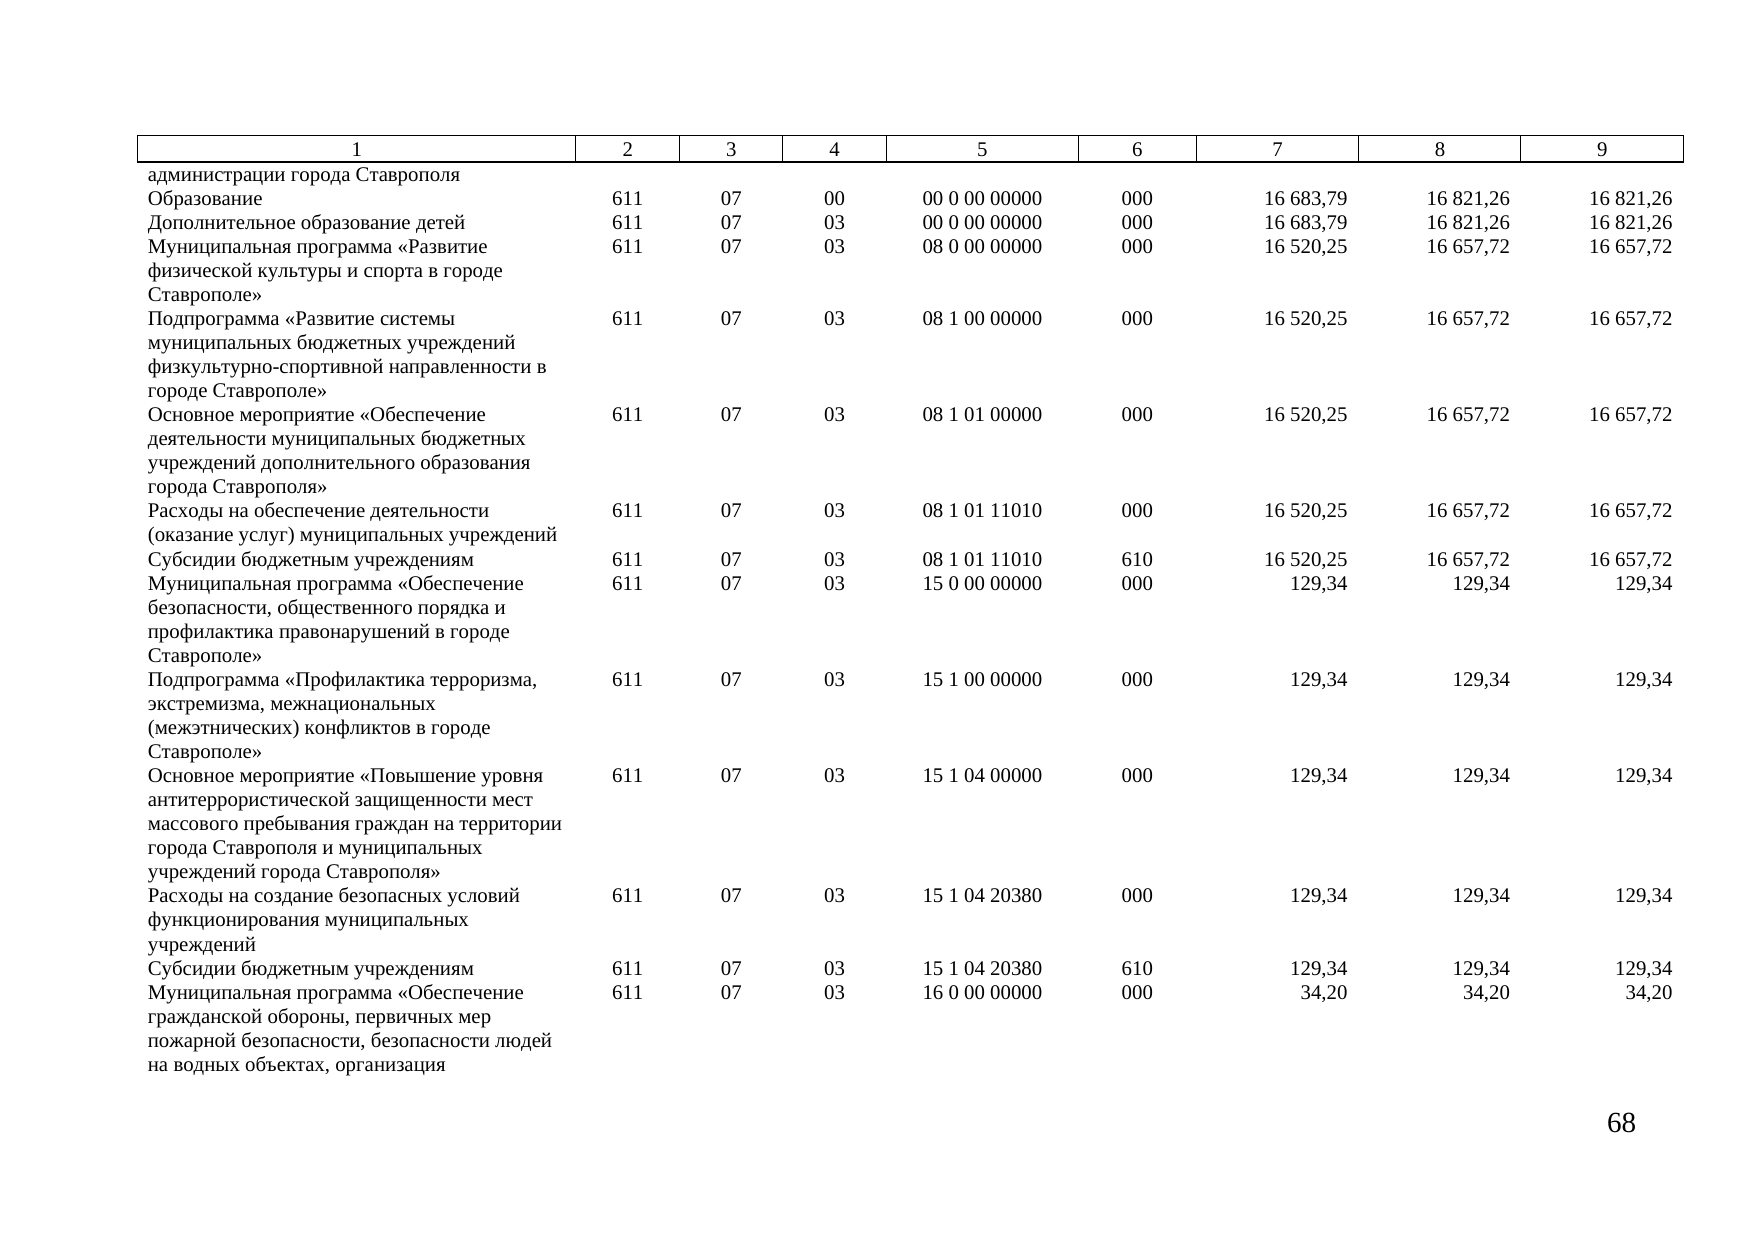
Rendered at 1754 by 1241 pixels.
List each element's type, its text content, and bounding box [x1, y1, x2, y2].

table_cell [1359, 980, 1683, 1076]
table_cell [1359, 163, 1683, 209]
table_header 8 [1359, 136, 1520, 161]
table_header 2 [576, 136, 679, 161]
table_header 9 [1521, 136, 1683, 161]
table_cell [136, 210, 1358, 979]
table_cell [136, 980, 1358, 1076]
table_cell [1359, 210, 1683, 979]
table_header 7 [1197, 136, 1358, 161]
table_header 1 [138, 136, 575, 161]
table_header 5 [887, 136, 1078, 161]
table_header 3 [680, 136, 782, 161]
table_header 6 [1079, 136, 1196, 161]
table_header 4 [783, 136, 886, 161]
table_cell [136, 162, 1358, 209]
